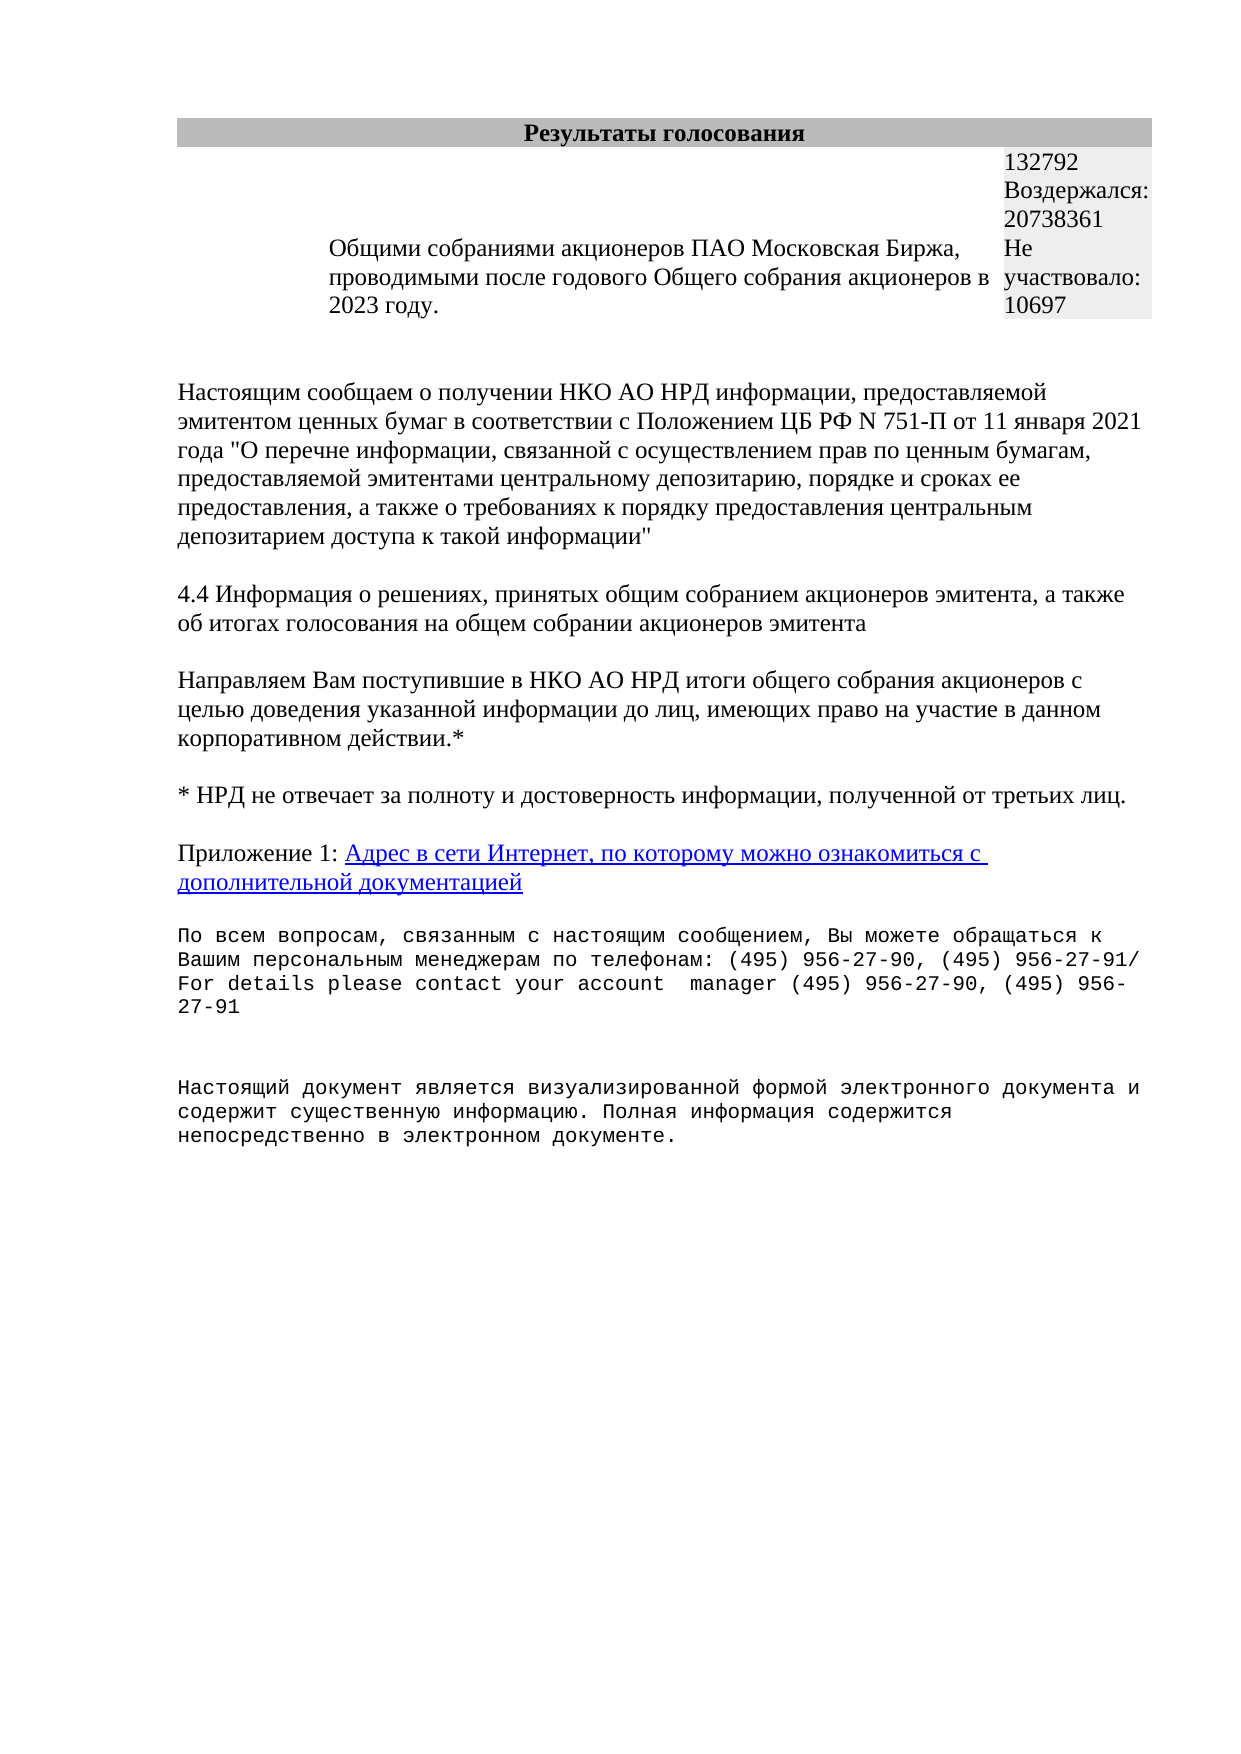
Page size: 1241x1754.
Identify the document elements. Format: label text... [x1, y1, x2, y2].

text Настоящим сообщаем о получении НКО АО НРД информации, предоставляемой эмитентом ценных бумаг в соответствии с Положением ЦБ РФ N 751-П от 11 января 2021 года "О перечне информации, связанной с осуществлением прав по ценным бумагам, предоставляемой эмитентами центральному депозитарию, порядке и сроках ее предоставления, а также о требованиях к порядку предоставления центральным депозитарием доступа к такой информации" [177, 377, 1152, 550]
text Направляем Вам поступившие в НКО АО НРД итоги общего собрания акционеров с целью доведения указанной информации до лиц, имеющих право на участие в данном корпоративном действии.* * НРД не отвечает за полноту и достоверность информации, полученной от третьих лиц. [177, 666, 1152, 809]
table_header Результаты голосования [177, 118, 1152, 147]
text Настоящий документ является визуализированной формой электронного документа и содержит существенную информацию. Полная информация содержится непосредственно в электронном документе. [177, 1077, 1152, 1148]
text По всем вопросам, связанным с настоящим сообщением, Вы можете обращаться к Вашим персональным менеджерам по телефонам: (495) 956-27-90, (495) 956-27-91/ For details please contact your account manager (495) 956-27-90, (495) 956-27-91 [177, 925, 1152, 1020]
text Приложение 1: Адрес в сети Интернет, по которому можно ознакомиться с дополнительной документацией [177, 838, 1152, 896]
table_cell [1004, 147, 1152, 319]
text 4.4 Информация о решениях, принятых общим собранием акционеров эмитента, а также об итогах голосования на общем собрании акционеров эмитента [177, 579, 1152, 636]
